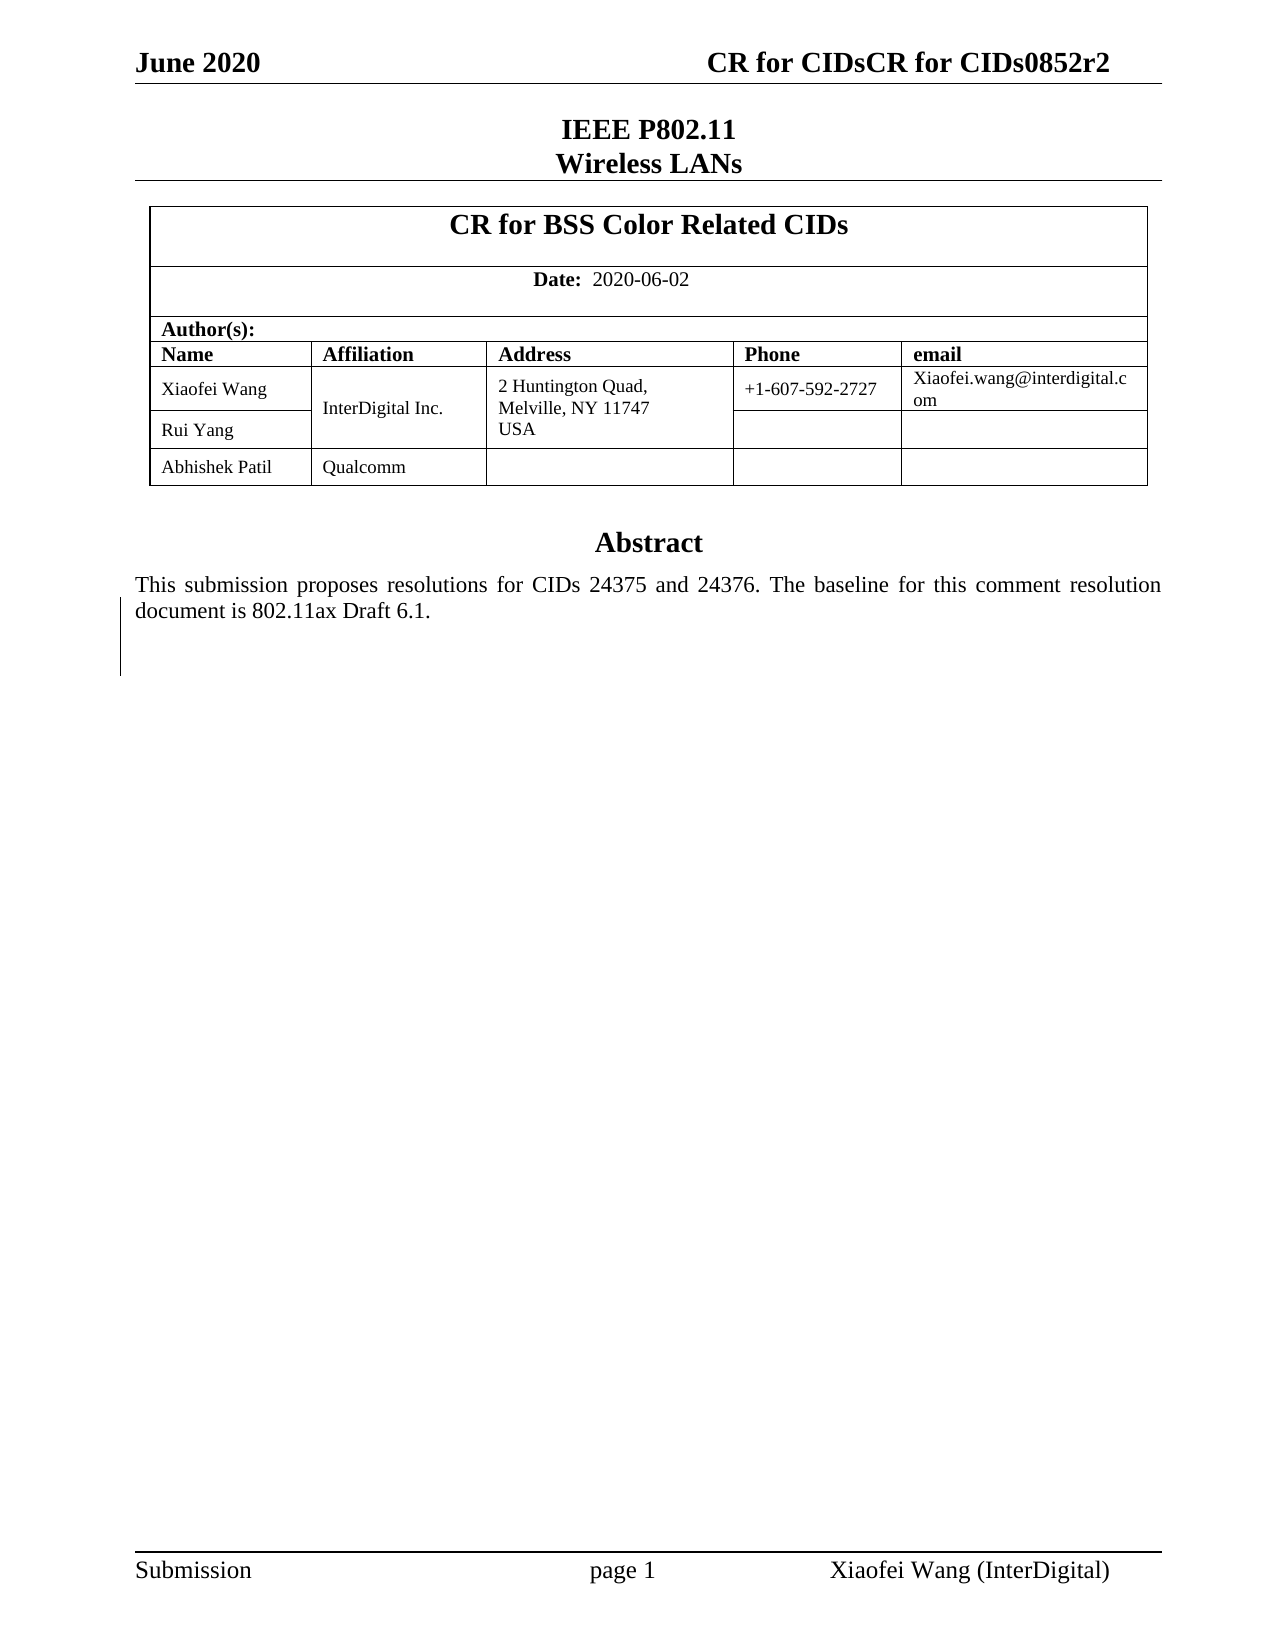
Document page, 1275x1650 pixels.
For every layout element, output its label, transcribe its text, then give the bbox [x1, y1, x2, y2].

table_cell [487, 449, 733, 485]
table_cell InterDigital Inc. [312, 367, 486, 448]
table_header CR for BSS Color Related CIDs [151, 207, 1147, 266]
table_cell [734, 411, 901, 448]
table_cell [902, 411, 1147, 448]
text IEEE P802.11 Wireless LANs [135, 112, 1162, 180]
table_cell Date: 2020-06-02 [151, 267, 1147, 316]
table_cell Name [151, 342, 311, 366]
table_cell Xiaofei Wang [151, 367, 311, 410]
table_cell [902, 449, 1147, 485]
text This submission proposes resolutions for CIDs 24375 and 24376. The baseline for this comment resolution document is 802.11ax Draft 6.1. [135, 571, 1162, 624]
table_cell Qualcomm [312, 449, 486, 485]
table_cell 2 Huntington Quad, Melville, NY 11747 USA [487, 367, 733, 448]
table_cell Phone [734, 342, 901, 366]
table_cell Address [487, 342, 733, 366]
table_cell Rui Yang [151, 411, 311, 448]
table_cell Xiaofei.wang@interdigital.com [902, 367, 1147, 410]
table_cell Author(s): [151, 317, 1147, 341]
table_cell [734, 449, 901, 485]
table_cell Abhishek Patil [151, 449, 311, 485]
table_cell Affiliation [312, 342, 486, 366]
table_cell +1-607-592-2727 [734, 367, 901, 410]
text Abstract [135, 525, 1162, 558]
table_cell email [902, 342, 1147, 366]
